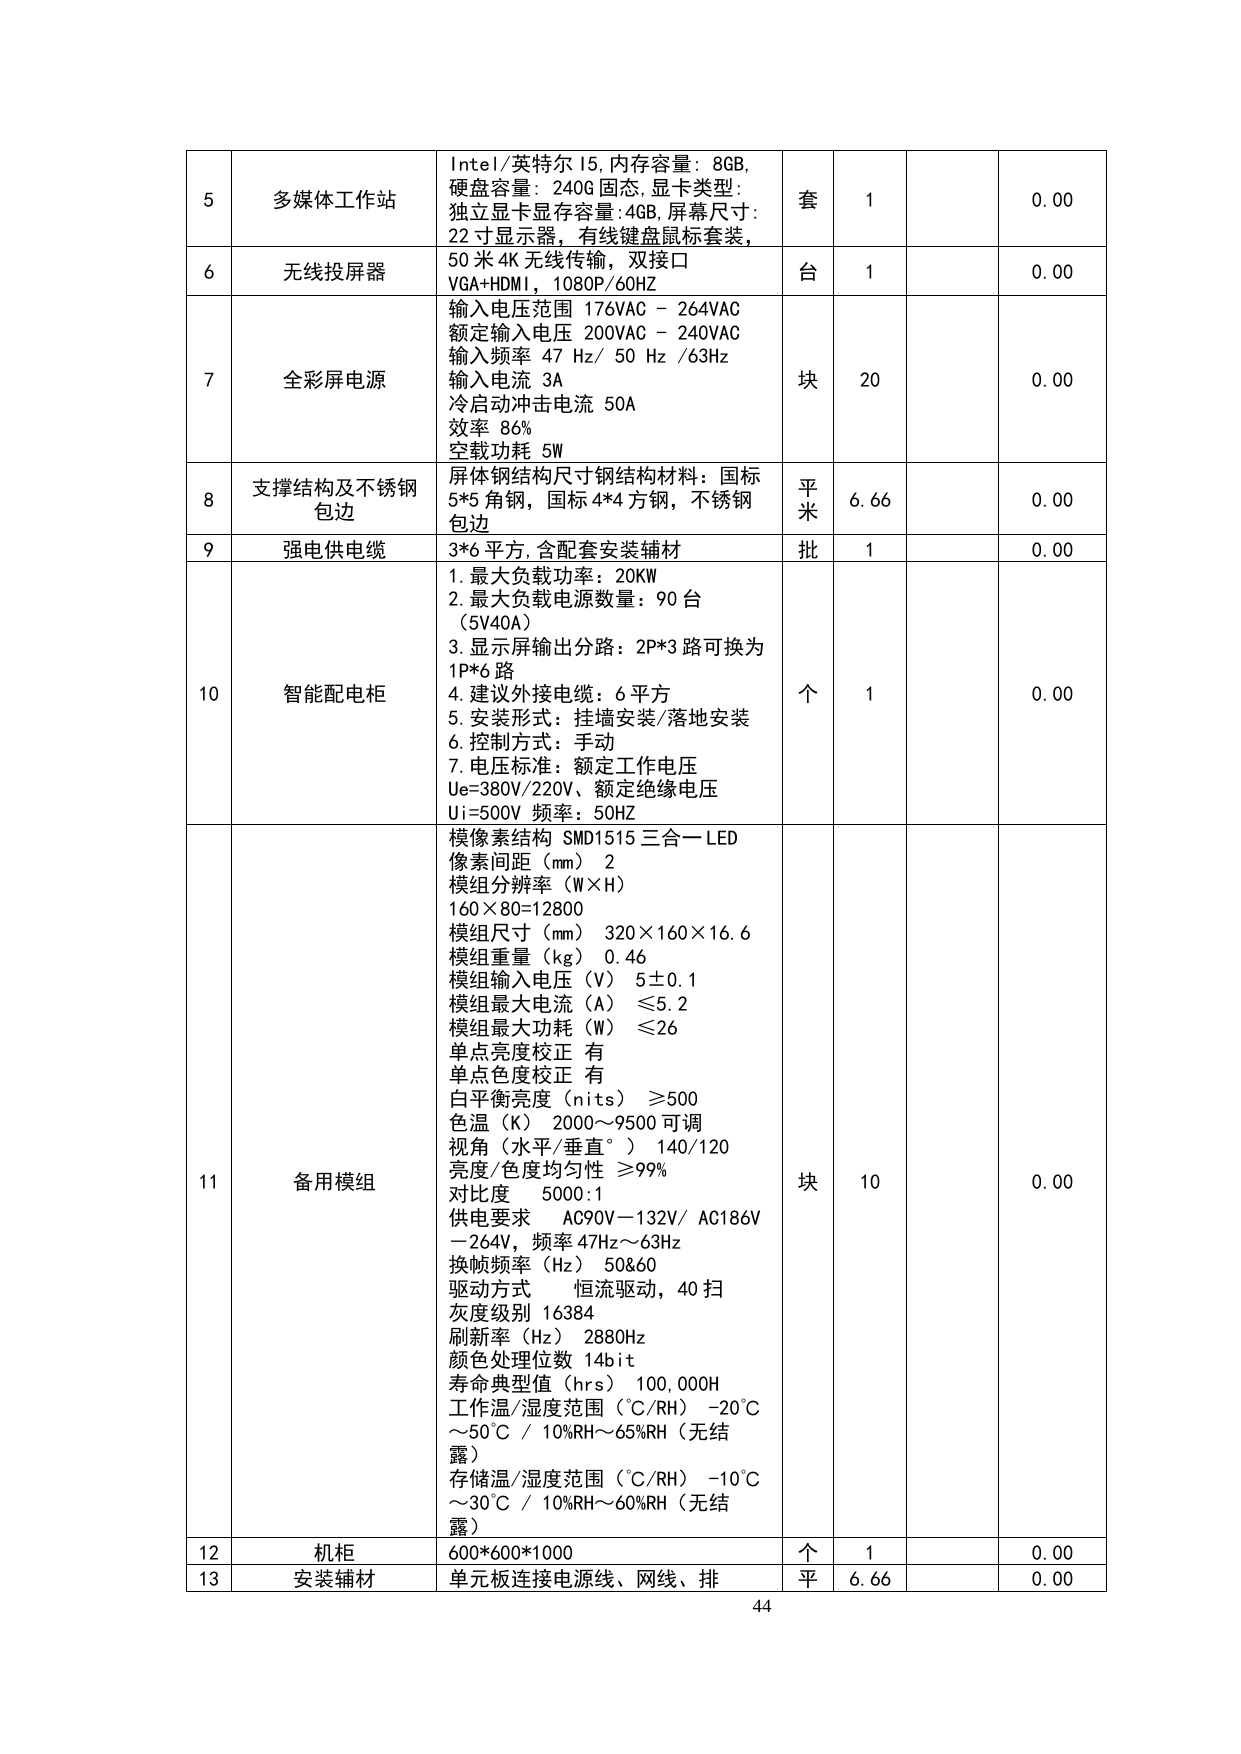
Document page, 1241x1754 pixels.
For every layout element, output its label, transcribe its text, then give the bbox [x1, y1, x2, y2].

table_cell 12 [187, 1538, 231, 1564]
table_cell [907, 463, 998, 534]
table_cell 6 [187, 247, 231, 294]
table_cell 模像素结构 SMD1515三合一LED 像素间距（mm） 2 模组分辨率（W×H） 160×80=12800 模组尺寸（mm） 320×160×16.6 模组重量（kg） 0.46 模组输入电压（V） 5±0.1 模组最大电流（A） ≤5.2 模组最大功耗（W） ≤26 单点亮度校正 有 单点色度校正 有 白平衡亮度（nits） ≥500 色温（K） 2000～9500可调 视角（水平/垂直°） 140/120 亮度/色度均匀性 ≥99% 对比度 5000:1 供电要求 AC90V－132V/ AC186V－264V，频率47Hz～63Hz 换帧频率（Hz） 50&60 驱动方式 恒流驱动，40扫 灰度级别 16384 刷新率（Hz） 2880Hz 颜色处理位数 14bit 寿命典型值（hrs） 100,000H 工作温/湿度范围（℃/RH） -20℃～50℃ / 10%RH～65%RH（无结露） 存储温/湿度范围（℃/RH） -10℃～30℃ / 10%RH～60%RH（无结露） [437, 825, 782, 1537]
table_cell 平米 [783, 1565, 833, 1591]
table_cell 9 [187, 535, 231, 561]
table_cell 屏体钢结构尺寸钢结构材料：国标5*5角钢，国标4*4方钢，不锈钢包边 [437, 463, 782, 534]
table_cell 多媒体工作站 [232, 151, 436, 246]
table_cell [907, 151, 998, 246]
table_cell 0.00 [999, 296, 1106, 462]
table_cell 1.最大负载功率：20KW 2.最大负载电源数量：90台（5V40A） 3.显示屏输出分路：2P*3路可换为1P*6路 4.建议外接电缆：6平方 5.安装形式：挂墙安装/落地安装 6.控制方式：手动 7.电压标准：额定工作电压Ue=380V/220V、额定绝缘电压Ui=500V 频率：50HZ [437, 562, 782, 823]
table_cell 个 [783, 562, 833, 823]
table_cell 5 [187, 151, 231, 246]
table_cell [907, 296, 998, 462]
table_cell 支撑结构及不锈钢包边 [232, 463, 436, 534]
table_cell 0.00 [999, 535, 1106, 561]
table_cell 6.66 [834, 1565, 906, 1591]
table_cell 套 [783, 151, 833, 246]
table_cell [907, 562, 998, 823]
table_cell 1 [834, 151, 906, 246]
table_cell 6.66 [834, 463, 906, 534]
table_cell 0.00 [999, 463, 1106, 534]
table_cell 0.00 [999, 151, 1106, 246]
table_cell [437, 1565, 782, 1591]
table_cell 批 [783, 535, 833, 561]
table_cell [907, 825, 998, 1537]
table_cell 块 [783, 296, 833, 462]
table_cell 备用模组 [232, 825, 436, 1537]
table_cell 无线投屏器 [232, 247, 436, 294]
table_cell 13 [187, 1565, 231, 1591]
table_cell Intel/英特尔I5,内存容量: 8GB,硬盘容量: 240G固态,显卡类型: 独立显卡显存容量:4GB,屏幕尺寸: 22寸显示器，有线键盘鼠标套装， [437, 151, 782, 246]
table_cell 安装辅材 [232, 1565, 436, 1591]
table_cell [907, 247, 998, 294]
table_cell 块 [783, 825, 833, 1537]
table_cell 0.00 [999, 247, 1106, 294]
table_cell 8 [187, 463, 231, 534]
table_cell 11 [187, 825, 231, 1537]
table_cell 1 [834, 1538, 906, 1564]
table_cell 3*6平方,含配套安装辅材 [437, 535, 782, 561]
table_cell 50米4K无线传输，双接口VGA+HDMI，1080P/60HZ [437, 247, 782, 294]
table_cell 0.00 [999, 562, 1106, 823]
table_cell 1 [834, 535, 906, 561]
table_cell 0.00 [999, 825, 1106, 1537]
table_cell 7 [187, 296, 231, 462]
table_cell 10 [834, 825, 906, 1537]
table_cell 600*600*1000 [437, 1538, 782, 1564]
table_cell 个 [783, 1538, 833, 1564]
table_cell 1 [834, 562, 906, 823]
table_cell [907, 1565, 998, 1591]
table_cell 强电供电缆 [232, 535, 436, 561]
table_cell 0.00 [999, 1538, 1106, 1564]
table_cell [907, 535, 998, 561]
table_cell 台 [783, 247, 833, 294]
table_cell 1 [834, 247, 906, 294]
table_cell 输入电压范围 176VAC - 264VAC 额定输入电压 200VAC - 240VAC 输入频率 47 Hz/ 50 Hz /63Hz 输入电流 3A 冷启动冲击电流 50A 效率 86% 空载功耗 5W [437, 296, 782, 462]
table_cell 10 [187, 562, 231, 823]
table_cell 20 [834, 296, 906, 462]
table_cell [907, 1538, 998, 1564]
table_cell 机柜 [232, 1538, 436, 1564]
table_cell 全彩屏电源 [232, 296, 436, 462]
table_cell 智能配电柜 [232, 562, 436, 823]
table_cell 平米 [783, 463, 833, 534]
table_cell 0.00 [999, 1565, 1106, 1591]
